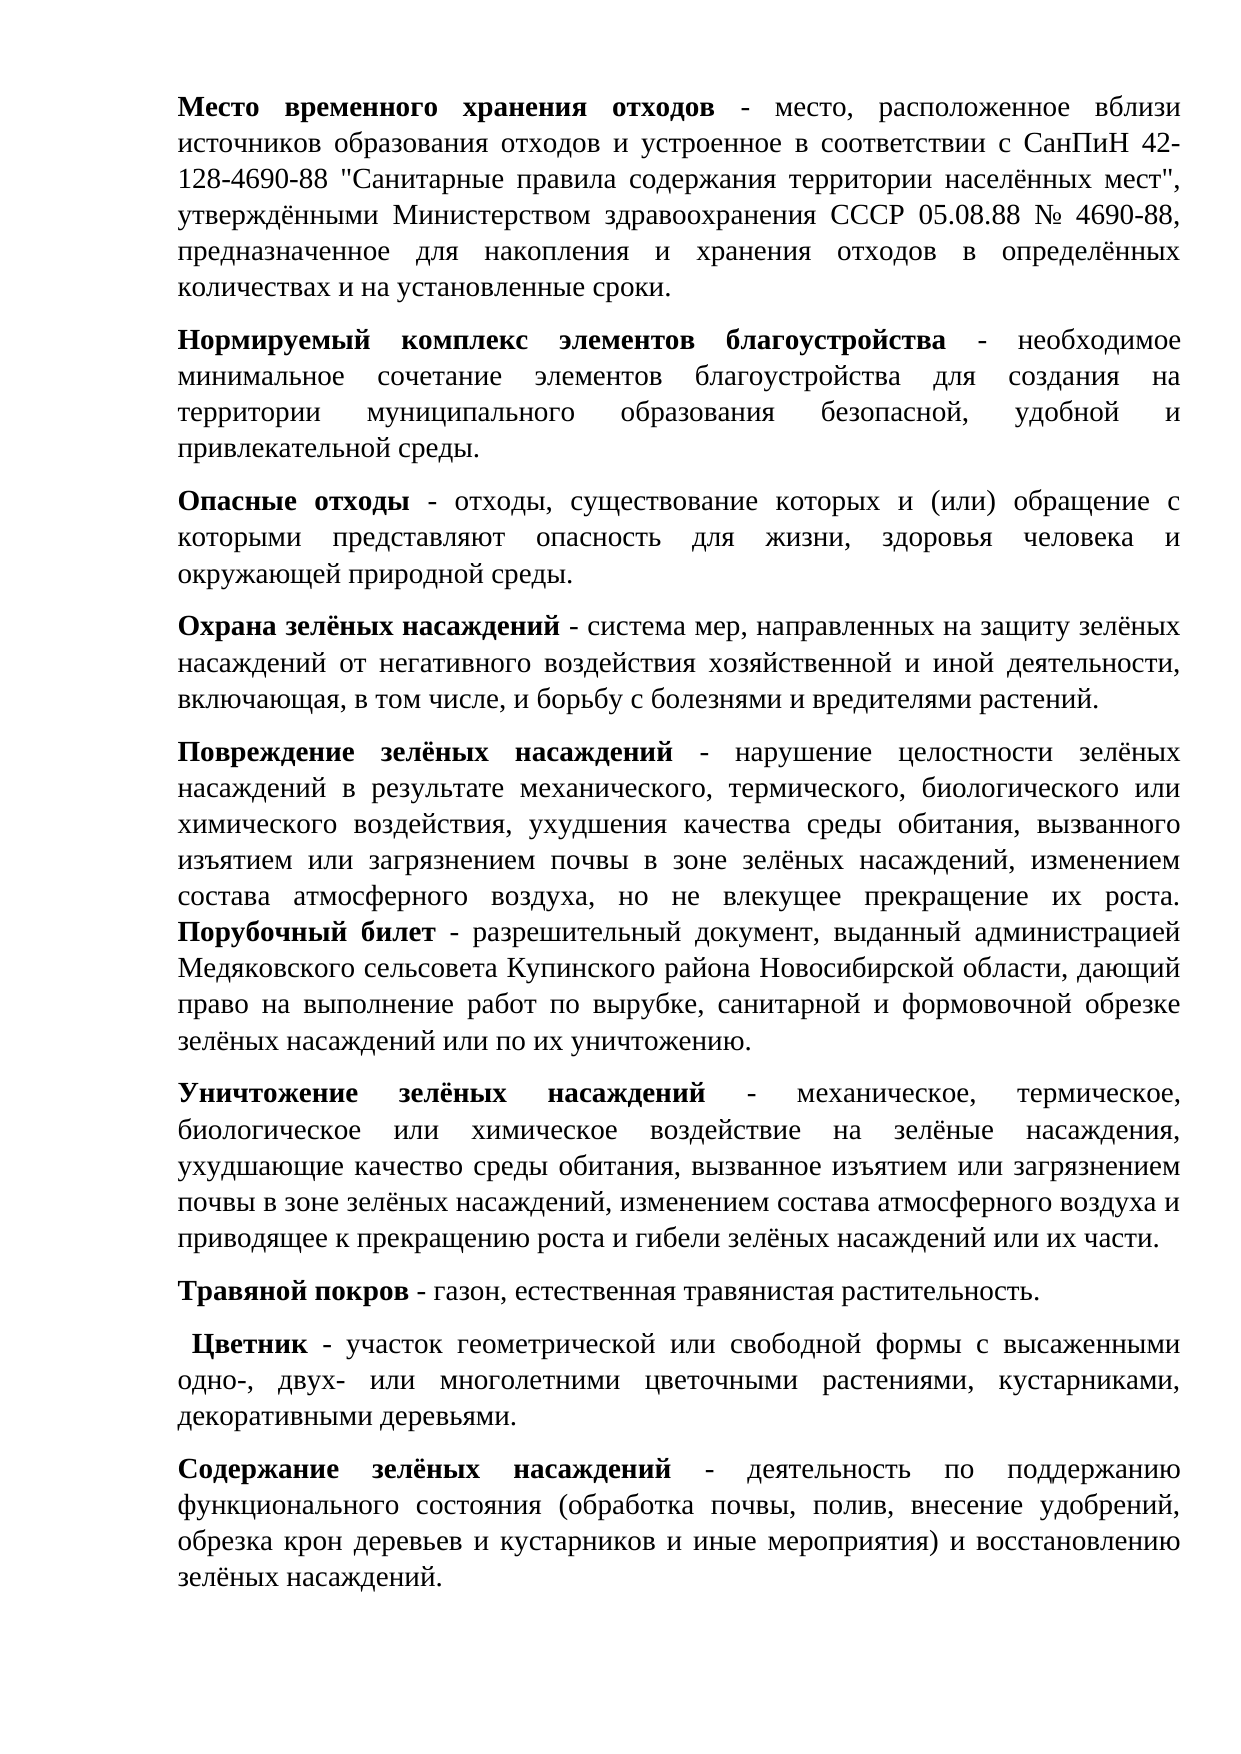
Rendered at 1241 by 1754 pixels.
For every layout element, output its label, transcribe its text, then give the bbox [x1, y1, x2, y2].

text Цветник - участок геометрической или свободной формы с высаженными одно-, двух- или многолетними цветочными растениями, кустарниками, декоративными деревьями. [177, 1326, 1181, 1432]
text Травяной покров - газон, естественная травянистая растительность. [177, 1273, 1181, 1307]
text Уничтожение зелёных насаждений - механическое, термическое, биологическое или химическое воздействие на зелёные насаждения, ухудшающие качество среды обитания, вызванное изъятием или загрязнением почвы в зоне зелёных насаждений, изменением состава атмосферного воздуха и приводящее к прекращению роста и гибели зелёных насаждений или их части. [177, 1076, 1181, 1254]
text Нормируемый комплекс элементов благоустройства - необходимое минимальное сочетание элементов благоустройства для создания на территории муниципального образования безопасной, удобной и привлекательной среды. [177, 322, 1181, 464]
text Повреждение зелёных насаждений - нарушение целостности зелёных насаждений в результате механического, термического, биологического или химического воздействия, ухудшения качества среды обитания, вызванного изъятием или загрязнением почвы в зоне зелёных насаждений, изменением состава атмосферного воздуха, но не влекущее прекращение их роста. Порубочный билет - разрешительный документ, выданный администрацией Медяковского сельсовета Купинского района Новосибирской области, дающий право на выполнение работ по вырубке, санитарной и формовочной обрезке зелёных насаждений или по их уничтожению. [177, 734, 1181, 1056]
text Опасные отходы - отходы, существование которых и (или) обращение с которыми представляют опасность для жизни, здоровья человека и окружающей природной среды. [177, 483, 1181, 589]
text Содержание зелёных насаждений - деятельность по поддержанию функционального состояния (обработка почвы, полив, внесение удобрений, обрезка крон деревьев и кустарников и иные мероприятия) и восстановлению зелёных насаждений. [177, 1451, 1181, 1593]
text Охрана зелёных насаждений - система мер, направленных на защиту зелёных насаждений от негативного воздействия хозяйственной и иной деятельности, включающая, в том числе, и борьбу с болезнями и вредителями растений. [177, 608, 1181, 714]
text Место временного хранения отходов - место, расположенное вблизи источников образования отходов и устроенное в соответствии с СанПиН 42-128-4690-88 "Санитарные правила содержания территории населённых мест", утверждёнными Министерством здравоохранения СССР 05.08.88 № 4690-88, предназначенное для накопления и хранения отходов в определённых количествах и на установленные сроки. [177, 89, 1181, 303]
